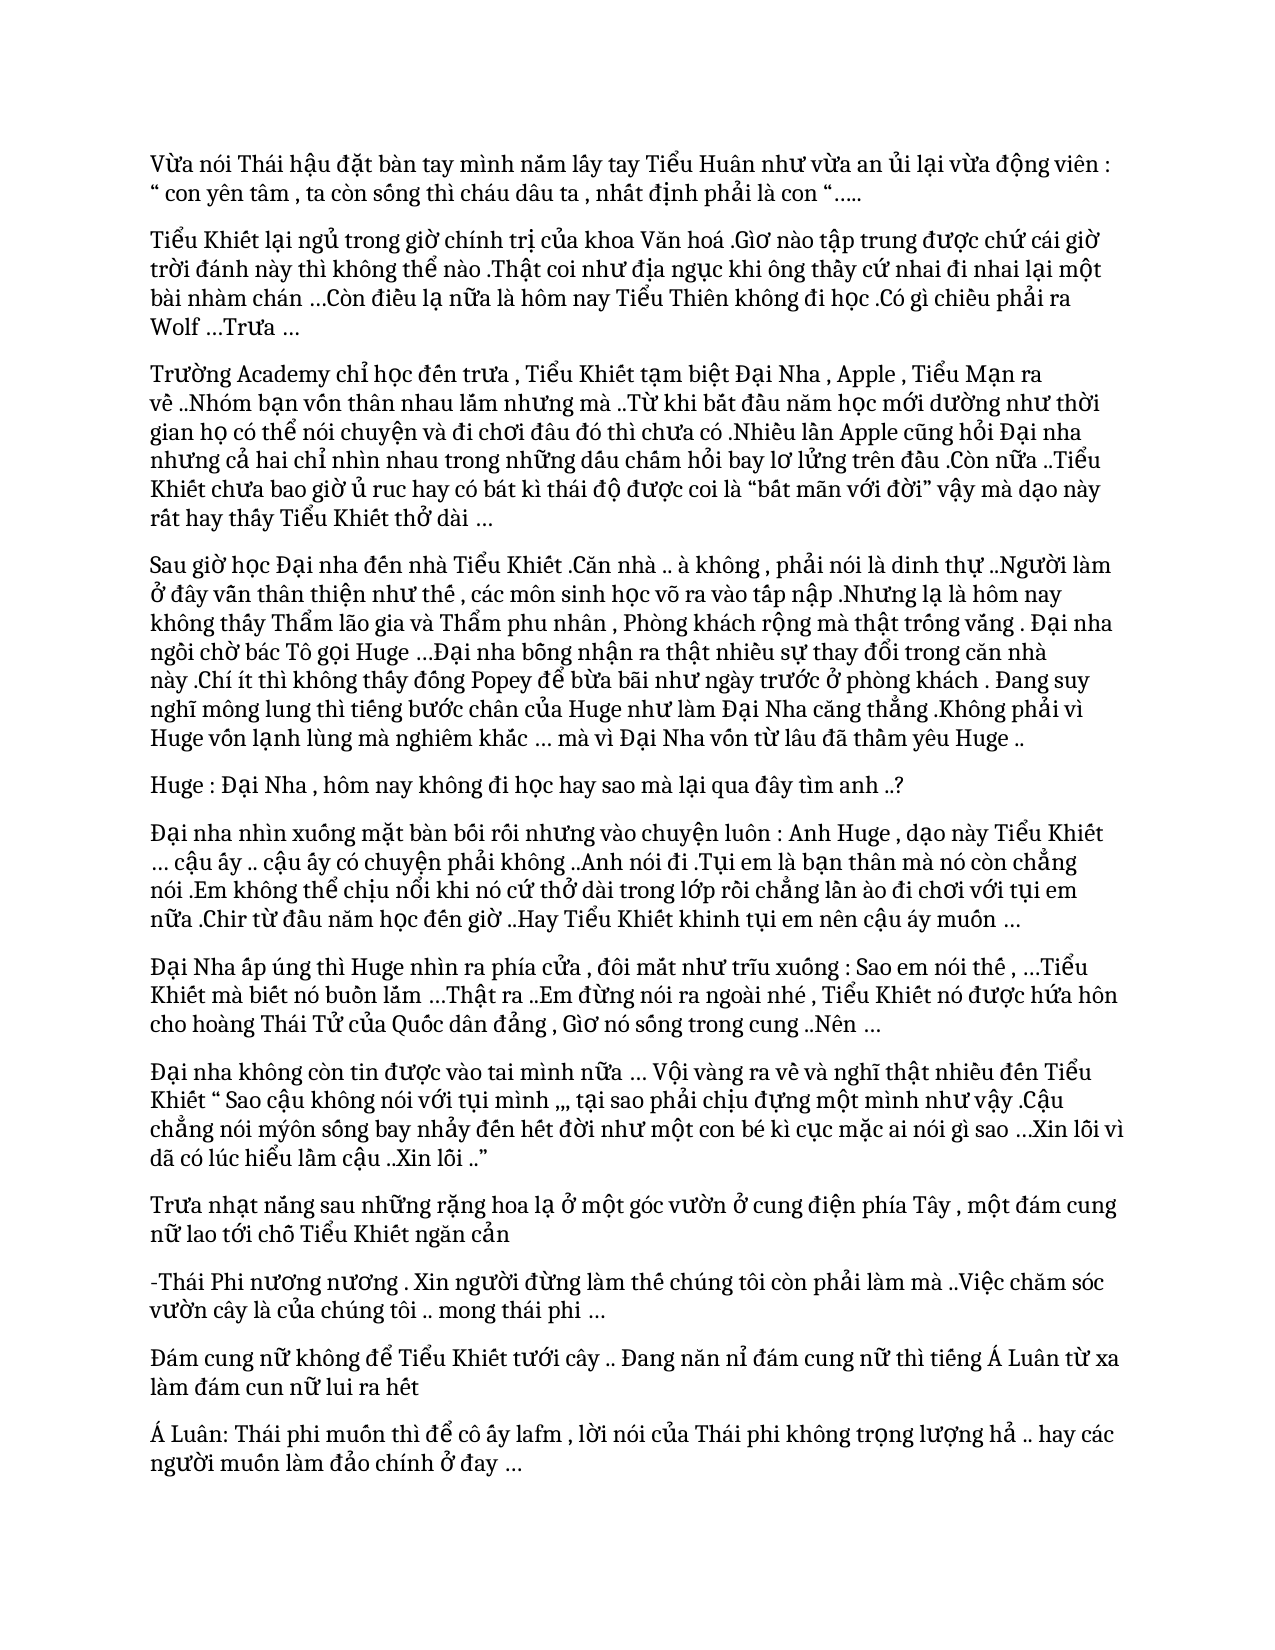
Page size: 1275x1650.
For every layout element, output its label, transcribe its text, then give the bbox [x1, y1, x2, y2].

text Á Luân: Thái phi muốn thì để cô ấy lafm , lời nói của Thái phi không trọng lượng hả .. hay các người muốn làm đảo chính ở đay … [150, 1420, 1125, 1477]
text Đại Nha ấp úng thì Huge nhìn ra phía cửa , đôi mắt như trĩu xuống : Sao em nói thế , …Tiểu Khiết mà biết nó buồn lắm …Thật ra ..Em đừng nói ra ngoài nhé , Tiểu Khiết nó được hứa hôn cho hoàng Thái Tử của Quốc dân đảng , Gìơ nó sống trong cung ..Nên … [150, 952, 1125, 1039]
text Vừa nói Thái hậu đặt bàn tay mình nắm lấy tay Tiểu Huân như vừa an ủi lại vừa động viên : “ con yên tâm , ta còn sống thì cháu dâu ta , nhất định phải là con “….. [150, 150, 1125, 207]
text Đám cung nữ không để Tiểu Khiết tưới cây .. Đang năn nỉ đám cung nữ thì tiếng Á Luân từ xa làm đám cun nữ lui ra hết [150, 1344, 1125, 1401]
text Tiểu Khiết lại ngủ trong giờ chính trị của khoa Văn hoá .Gìơ nào tập trung được chứ cái giờ trời đánh này thì không thể nào .Thật coi như địa ngục khi ông thầy cứ nhai đi nhai lại một bài nhàm chán …Còn điều lạ nữa là hôm nay Tiểu Thiên không đi học .Có gì chiều phải ra Wolf …Trưa … [150, 226, 1125, 341]
text Trưa nhạt nắng sau những rặng hoa lạ ở một góc vườn ở cung điện phía Tây , một đám cung nữ lao tới chỗ Tiểu Khiết ngăn cản [150, 1191, 1125, 1249]
text -Thái Phi nương nương . Xin người đừng làm thế chúng tôi còn phải làm mà ..Việc chăm sóc vườn cây là của chúng tôi .. mong thái phi … [150, 1267, 1125, 1325]
text Huge : Đại Nha , hôm nay không đi học hay sao mà lại qua đây tìm anh ..? [150, 771, 1125, 800]
text Sau giờ học Đại nha đến nhà Tiểu Khiết .Căn nhà .. à không , phải nói là dinh thự ..Người làm ở đây vẫn thân thiện như thế , các môn sinh học võ ra vào tấp nập .Nhưng lạ là hôm nay không thấy Thẩm lão gia và Thẩm phu nhân , Phòng khách rộng mà thật trống vắng . Đại nha ngồi chờ bác Tô gọi Huge …Đại nha bỗng nhận ra thật nhiều sự thay đổi trong căn nhà này .Chí ít thì không thấy đống Popey để bừa bãi như ngày trước ở phòng khách . Đang suy nghĩ mông lung thì tiếng bước chân của Huge như làm Đại Nha căng thẳng .Không phải vì Huge vốn lạnh lùng mà nghiêm khắc … mà vì Đại Nha vốn từ lâu đã thầm yêu Huge .. [150, 551, 1125, 752]
text Đại nha nhìn xuống mặt bàn bối rối nhưng vào chuyện luôn : Anh Huge , dạo này Tiểu Khiết … cậu ấy .. cậu ấy có chuyện phải không ..Anh nói đi .Tụi em là bạn thân mà nó còn chẳng nói .Em không thể chịu nổi khi nó cứ thở dài trong lớp rồi chẳng lần ào đi chơi với tụi em nữa .Chir từ đầu năm học đến giờ ..Hay Tiểu Khiết khinh tụi em nên cậu áy muốn … [150, 819, 1125, 934]
text Trường Academy chỉ học đến trưa , Tiểu Khiết tạm biệt Đại Nha , Apple , Tiểu Mạn ra về ..Nhóm bạn vốn thân nhau lắm nhưng mà ..Từ khi bắt đầu năm học mới dường như thời gian họ có thể nói chuyện và đi chơi đâu đó thì chưa có .Nhiều lần Apple cũng hỏi Đại nha nhưng cả hai chỉ nhìn nhau trong những dấu chấm hỏi bay lơ lửng trên đầu .Còn nữa ..Tiểu Khiết chưa bao giờ ủ ruc hay có bát kì thái độ được coi là “bất mãn với đời” vậy mà dạo này rất hay thấy Tiểu Khiết thở dài … [150, 360, 1125, 532]
text Đại nha không còn tin được vào tai mình nữa … Vội vàng ra về và nghĩ thật nhiều đến Tiểu Khiết “ Sao cậu không nói với tụi mình ,,, tại sao phải chịu đựng một mình như vậy .Cậu chẳng nói mýôn sống bay nhảy đến hết đời như một con bé kì cục mặc ai nói gì sao …Xin lỗi vì dã có lúc hiểu lầm cậu ..Xin lỗi ..” [150, 1057, 1125, 1172]
